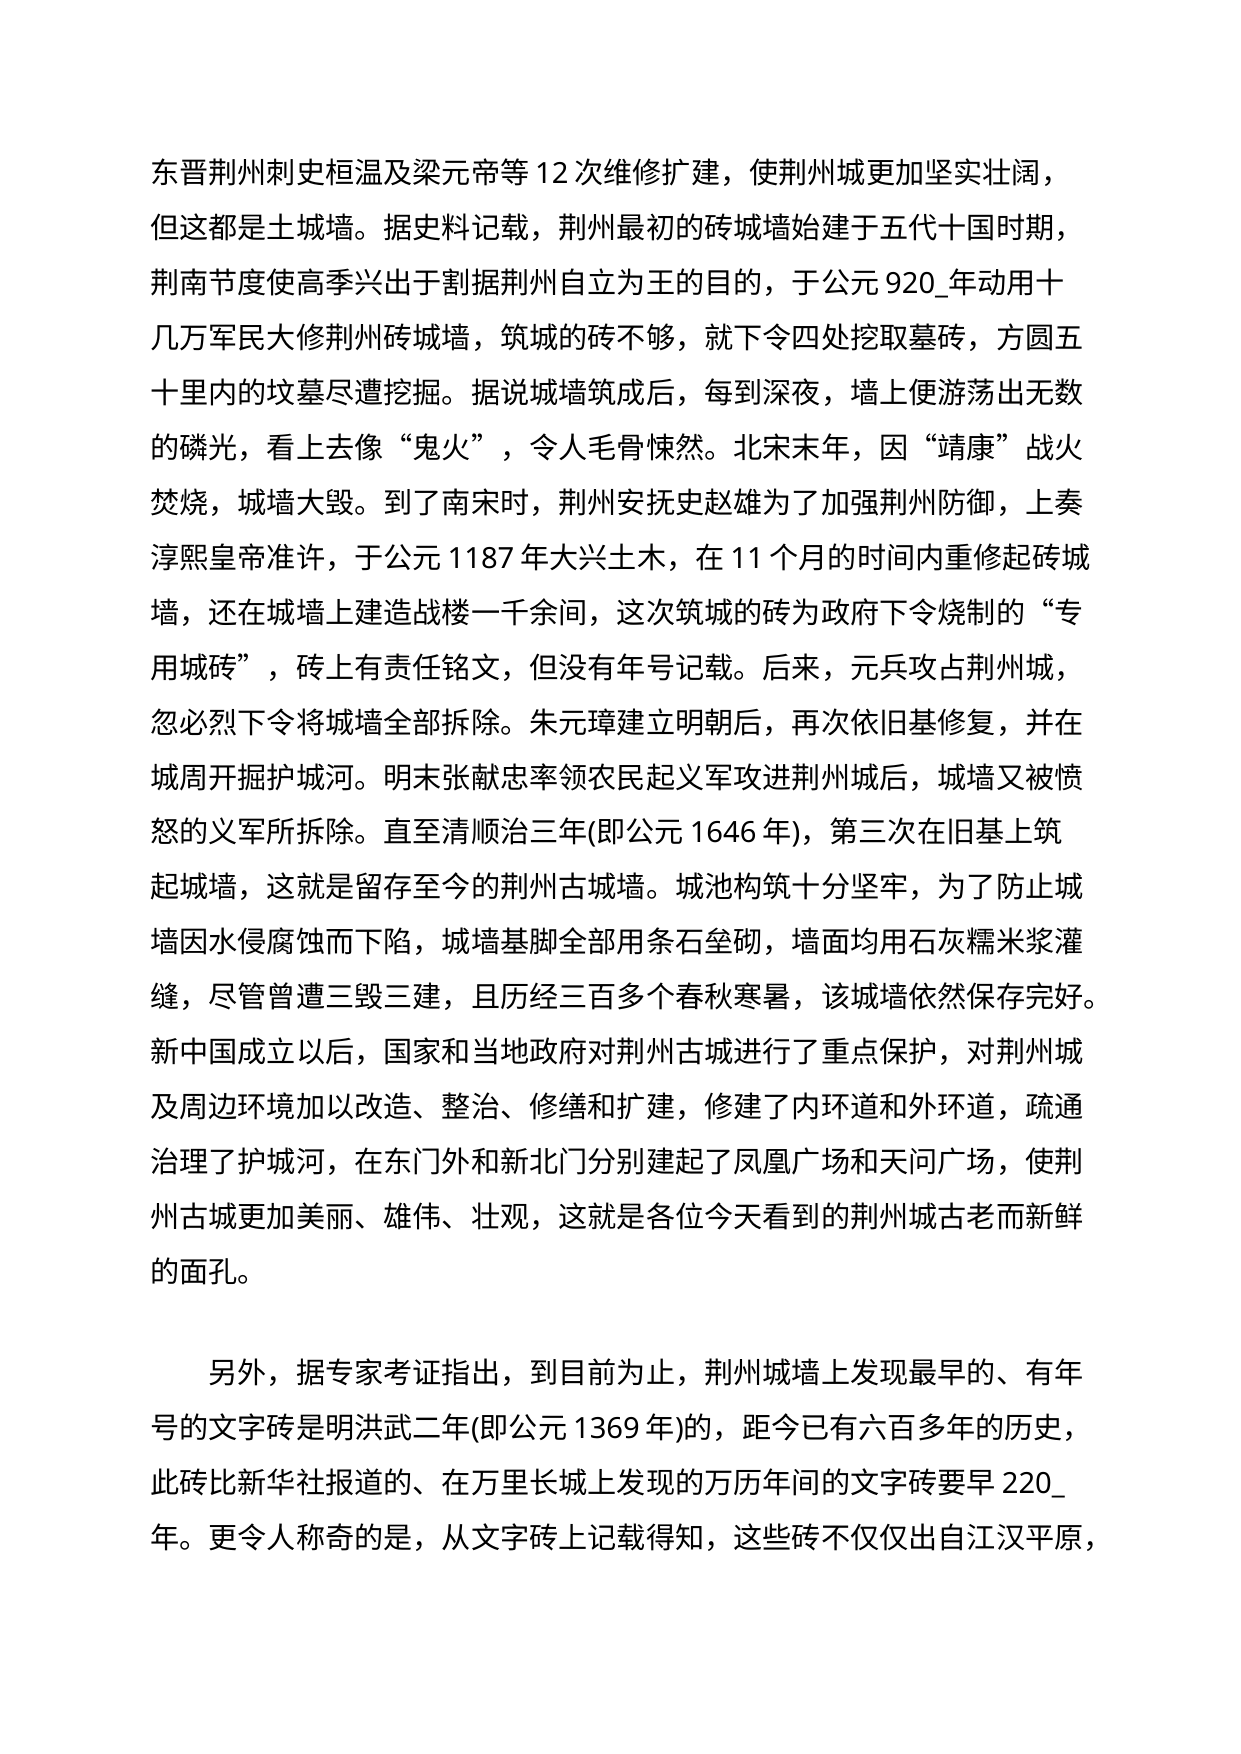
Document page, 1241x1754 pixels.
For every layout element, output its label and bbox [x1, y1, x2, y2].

text [150, 1350, 1090, 1557]
text [150, 150, 1090, 1291]
